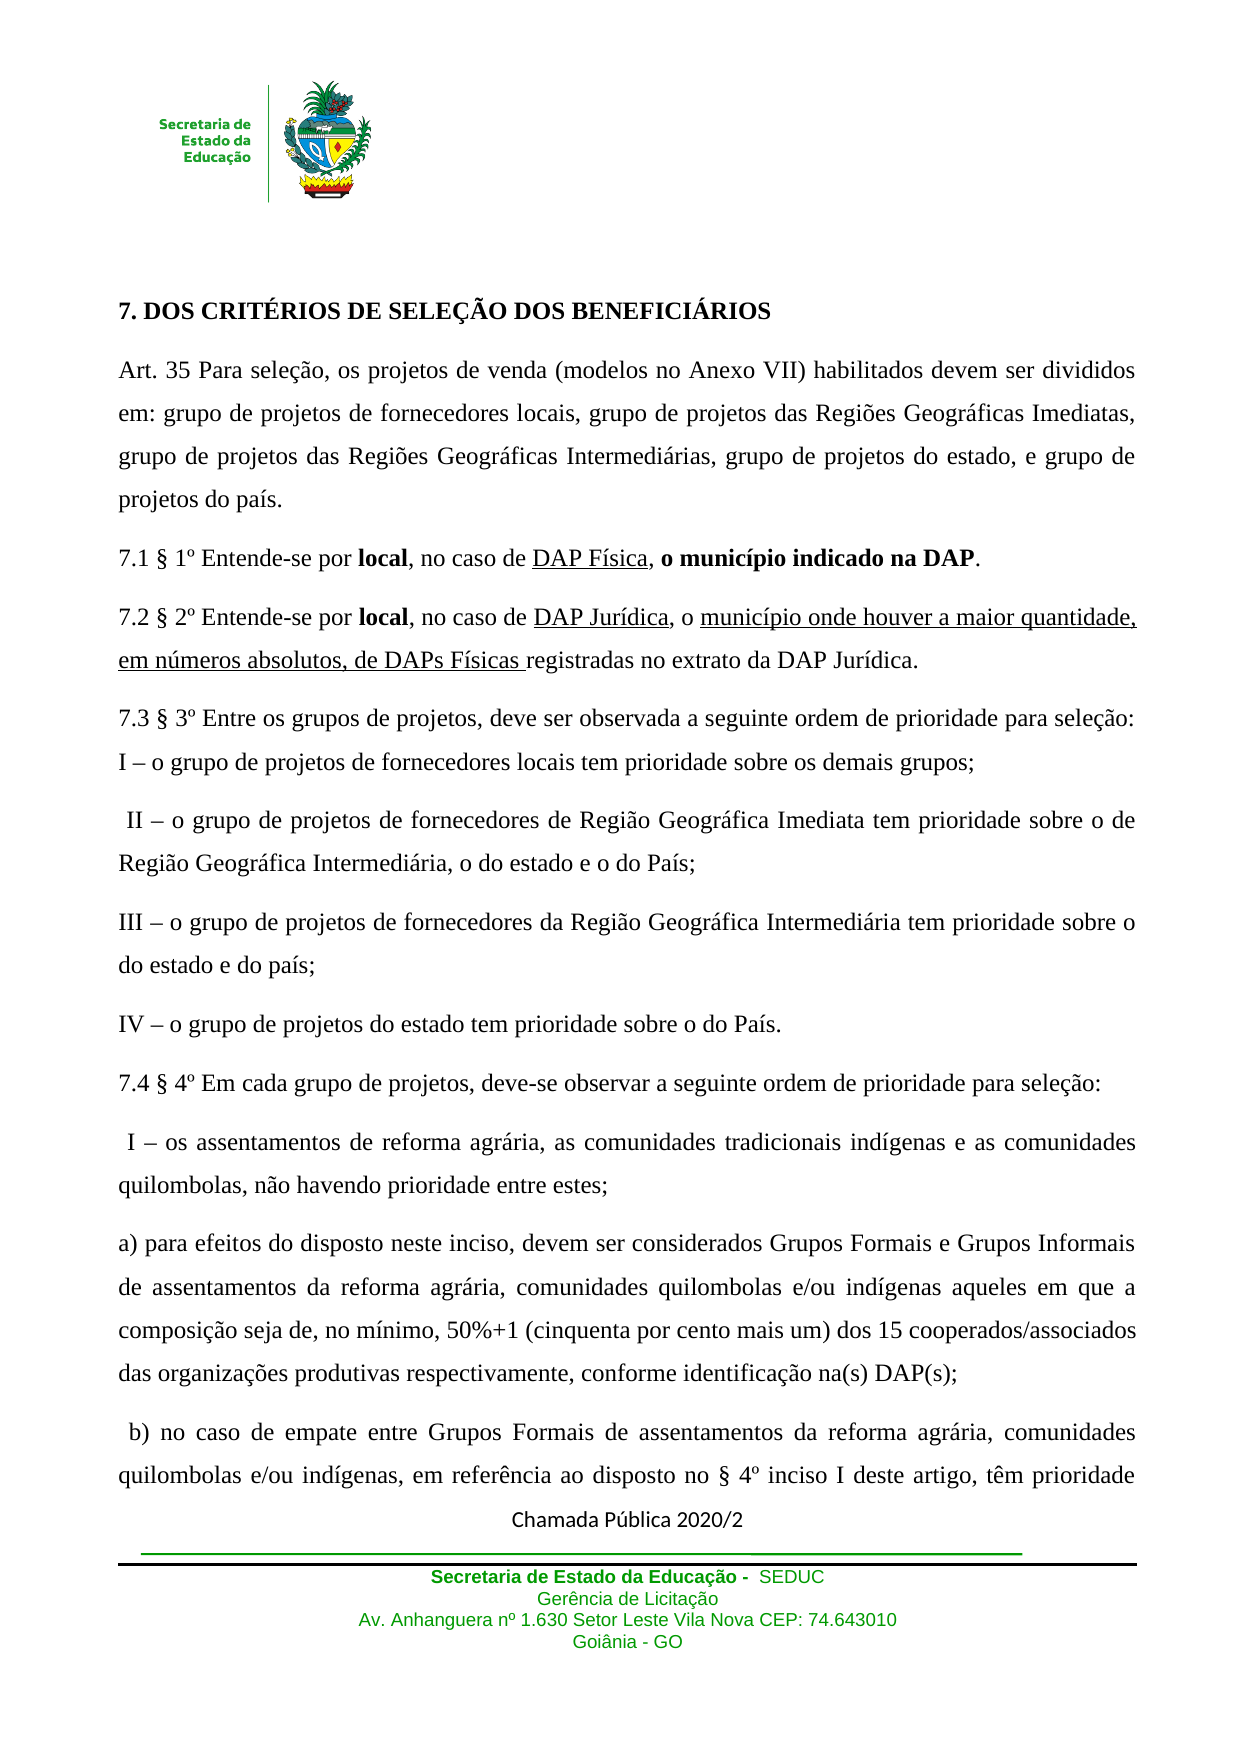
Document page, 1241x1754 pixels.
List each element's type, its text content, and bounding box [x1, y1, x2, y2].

text 7.3 § 3º Entre os grupos de projetos, deve ser observada a seguinte ordem de prioridade para seleção: I – o grupo de projetos de fornecedores locais tem prioridade sobre os demais grupos; [118, 703, 1137, 775]
picture [118, 73, 412, 210]
text 7.2 § 2º Entende-se por local, no caso de DAP Jurídica, o município onde houver a maior quantidade, em números absolutos, de DAPs Físicas registradas no extrato da DAP Jurídica. [118, 602, 1137, 673]
text II – o grupo de projetos de fornecedores de Região Geográfica Imediata tem prioridade sobre o de Região Geográfica Intermediária, o do estado e o do País; [118, 805, 1137, 877]
text 7. DOS CRITÉRIOS DE SELEÇÃO DOS BENEFICIÁRIOS [118, 296, 1137, 325]
text IV – o grupo de projetos do estado tem prioridade sobre o do País. [118, 1009, 1137, 1038]
text III – o grupo de projetos de fornecedores da Região Geográfica Intermediária tem prioridade sobre o do estado e do país; [118, 907, 1137, 979]
text 7.1 § 1º Entende-se por local, no caso de DAP Física, o município indicado na DAP. [118, 543, 1137, 572]
text I – os assentamentos de reforma agrária, as comunidades tradicionais indígenas e as comunidades quilombolas, não havendo prioridade entre estes; [118, 1127, 1137, 1198]
text 7.4 § 4º Em cada grupo de projetos, deve-se observar a seguinte ordem de prioridade para seleção: [118, 1068, 1137, 1097]
text a) para efeitos do disposto neste inciso, devem ser considerados Grupos Formais e Grupos Informais de assentamentos da reforma agrária, comunidades quilombolas e/ou indígenas aqueles em que a composição seja de, no mínimo, 50%+1 (cinquenta por cento mais um) dos 15 cooperados/associados das organizações produtivas respectivamente, conforme identificação na(s) DAP(s); [118, 1228, 1137, 1387]
text Art. 35 Para seleção, os projetos de venda (modelos no Anexo VII) habilitados devem ser divididos em: grupo de projetos de fornecedores locais, grupo de projetos das Regiões Geográficas Imediatas, grupo de projetos das Regiões Geográficas Intermediárias, grupo de projetos do estado, e grupo de projetos do país. [118, 355, 1137, 513]
